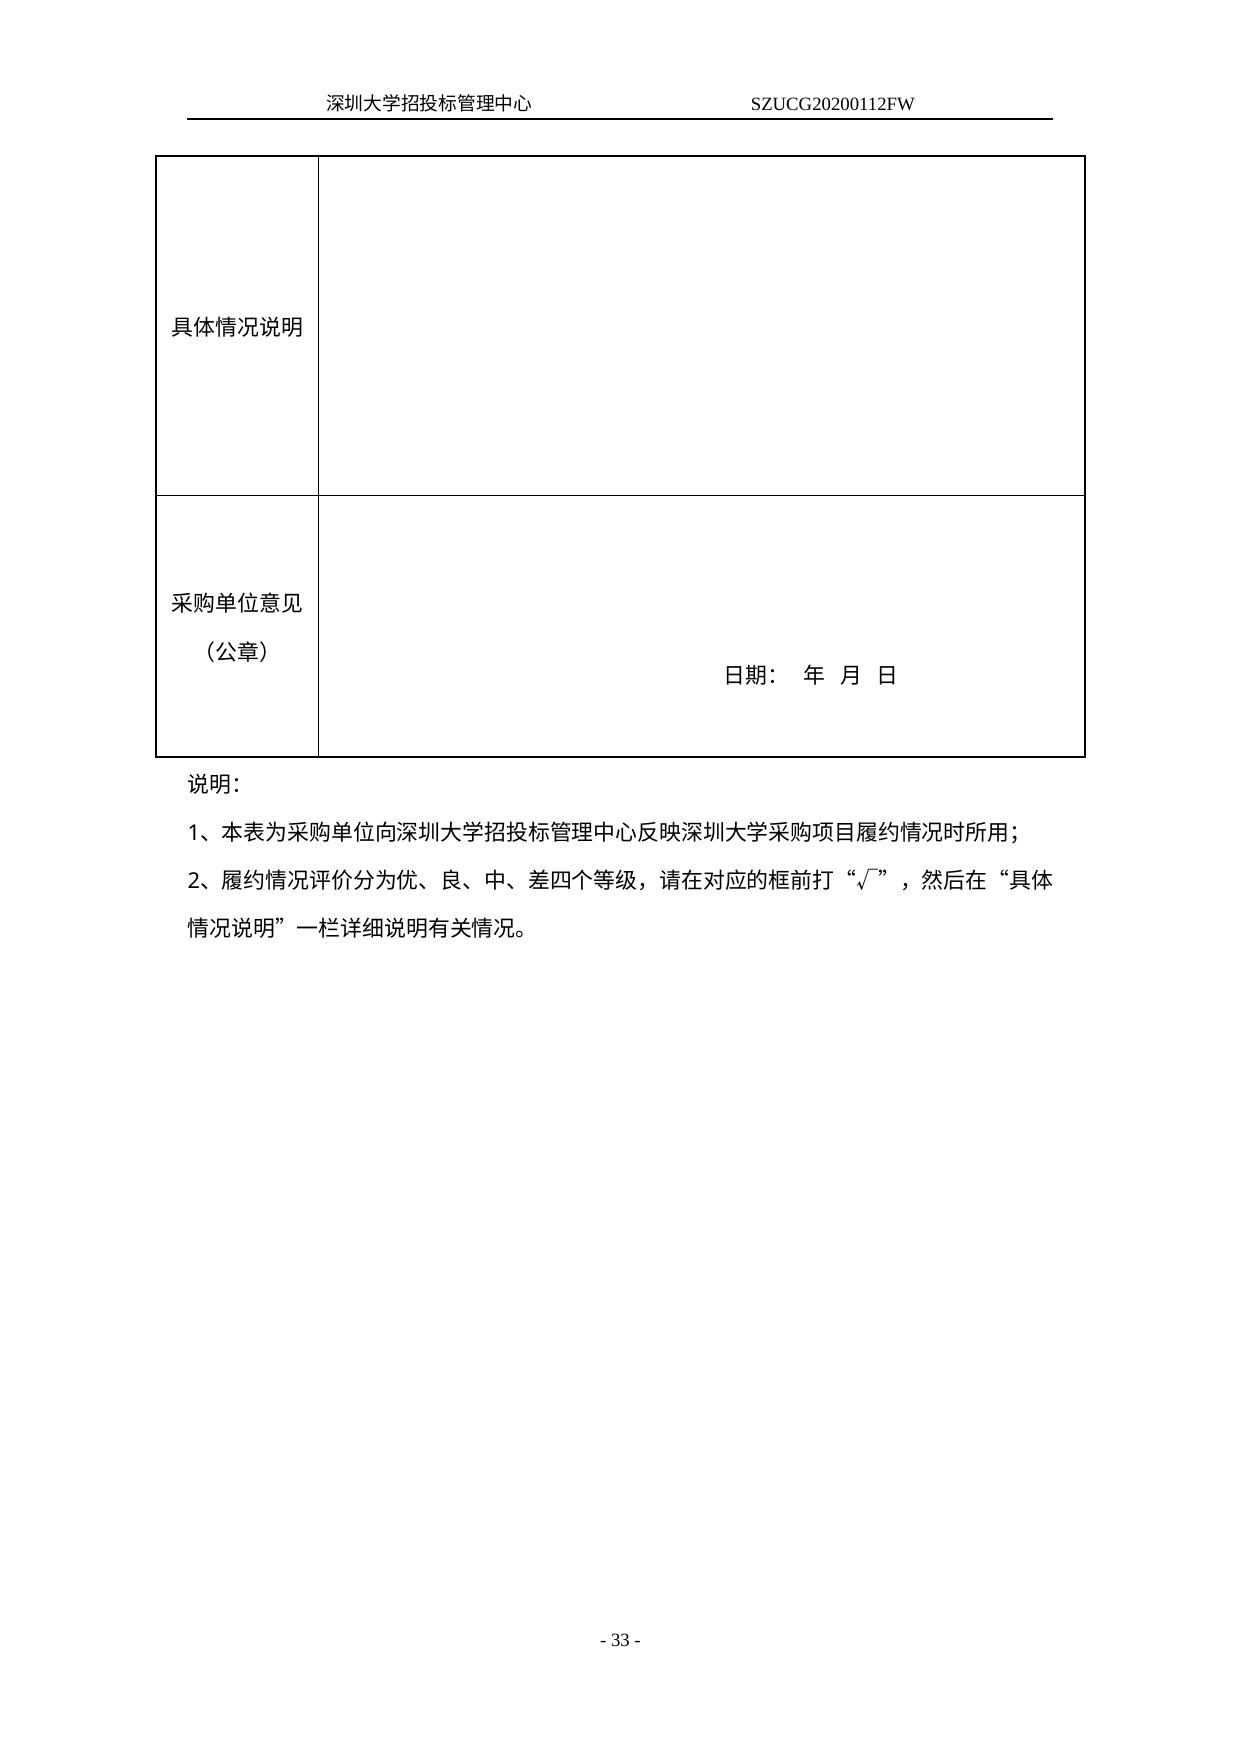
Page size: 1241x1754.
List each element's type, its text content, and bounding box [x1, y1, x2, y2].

table_cell [319, 157, 1084, 495]
text 2、履约情况评价分为优、良、中、差四个等级，请在对应的框前打“√”，然后在“具体情况说明”一栏详细说明有关情况。 [187, 854, 1053, 951]
text 1、本表为采购单位向深圳大学招投标管理中心反映深圳大学采购项目履约情况时所用； [187, 806, 1053, 854]
text 说明： [187, 758, 1053, 806]
table_cell 日期： 年 月 日 [319, 496, 1084, 756]
table_cell 采购单位意见 （公章） [157, 496, 318, 756]
table_cell 具体情况说明 [157, 157, 318, 495]
